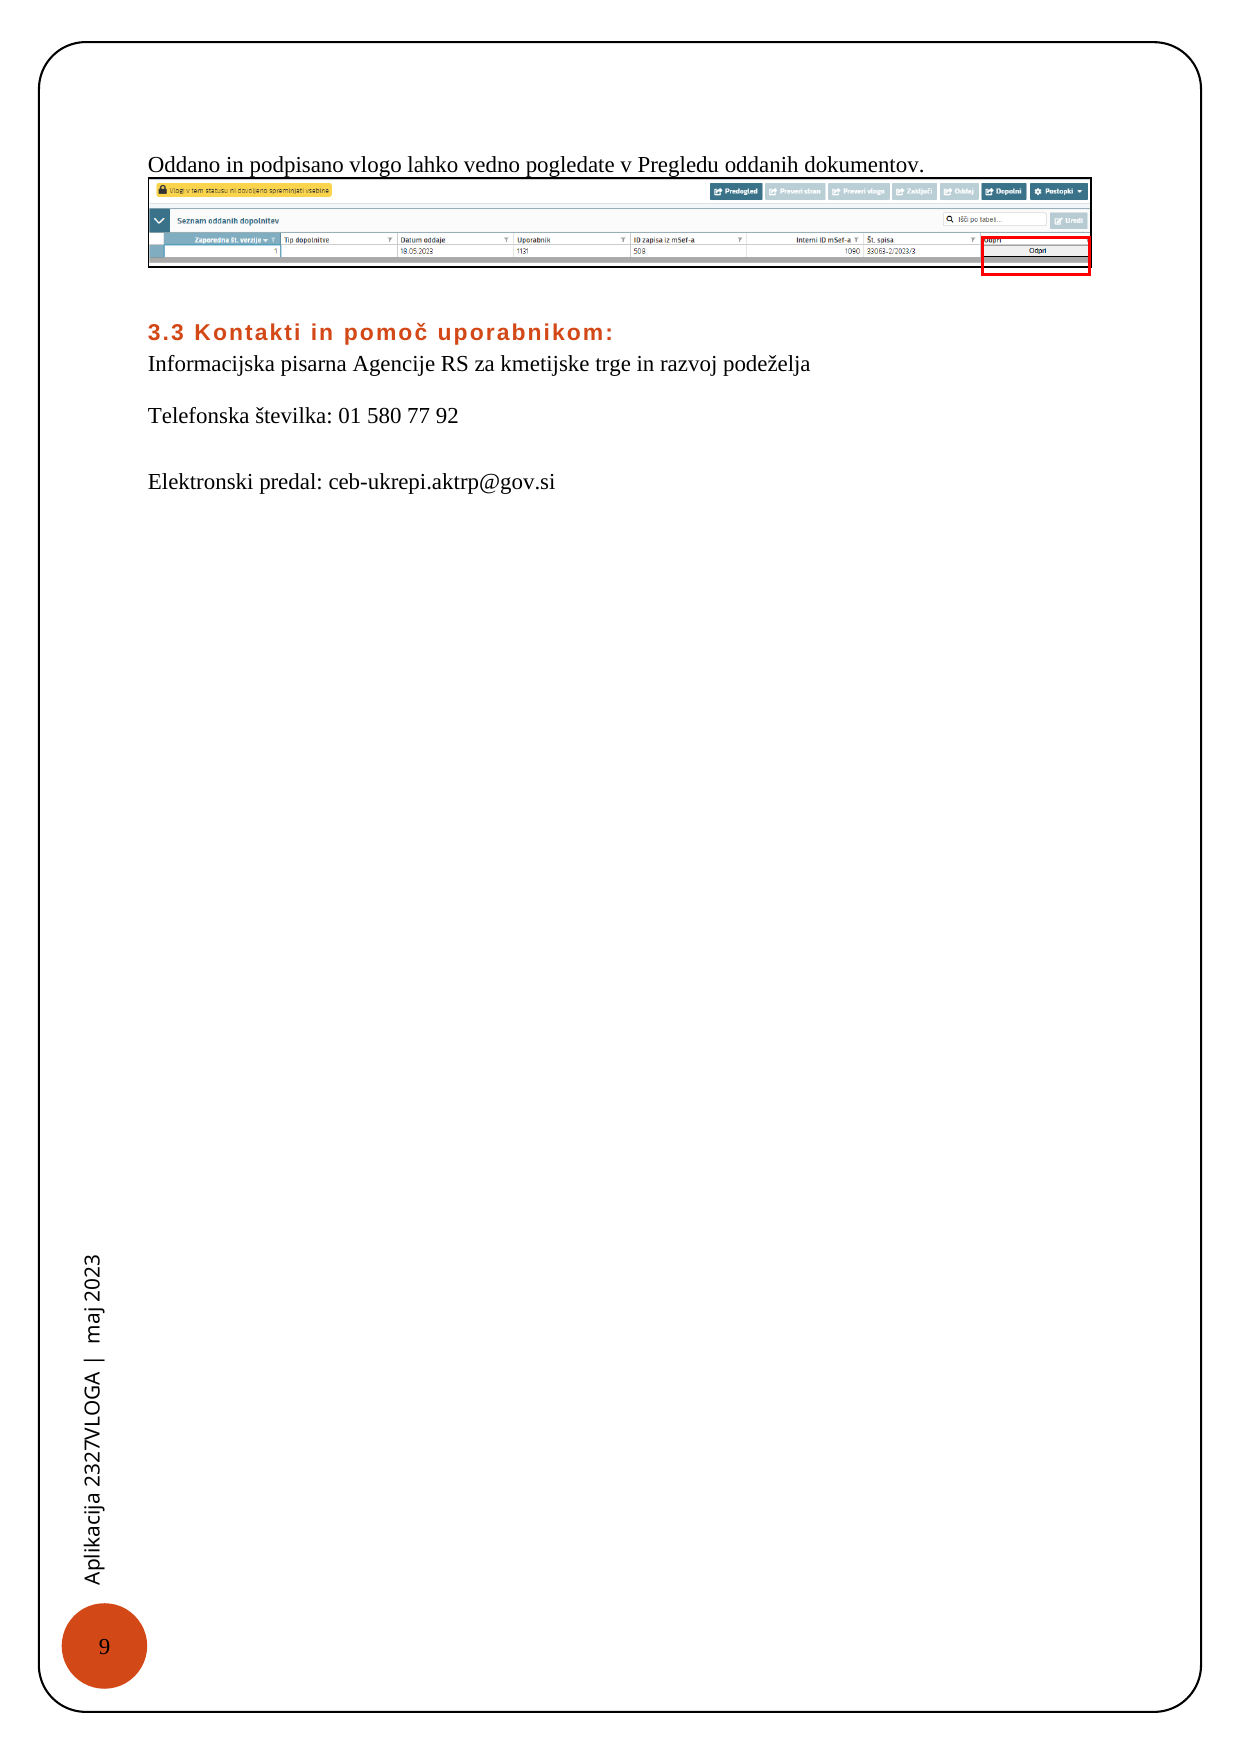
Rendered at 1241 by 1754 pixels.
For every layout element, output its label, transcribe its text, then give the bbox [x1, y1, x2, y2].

text Elektronski predal: ceb-ukrepi.aktrp@gov.si [148, 468, 1093, 494]
text Oddano in podpisano vlogo lahko vedno pogledate v Pregledu oddanih dokumentov. [148, 151, 1092, 177]
subtitle 3.3 Kontakti in pomoč uporabnikom: [148, 319, 1092, 346]
text Telefonska številka: 01 580 77 92 [148, 402, 1093, 429]
picture [984, 239, 1088, 266]
picture [149, 179, 1090, 266]
text Informacijska pisarna Agencije RS za kmetijske trge in razvoj podeželja [148, 350, 1093, 376]
